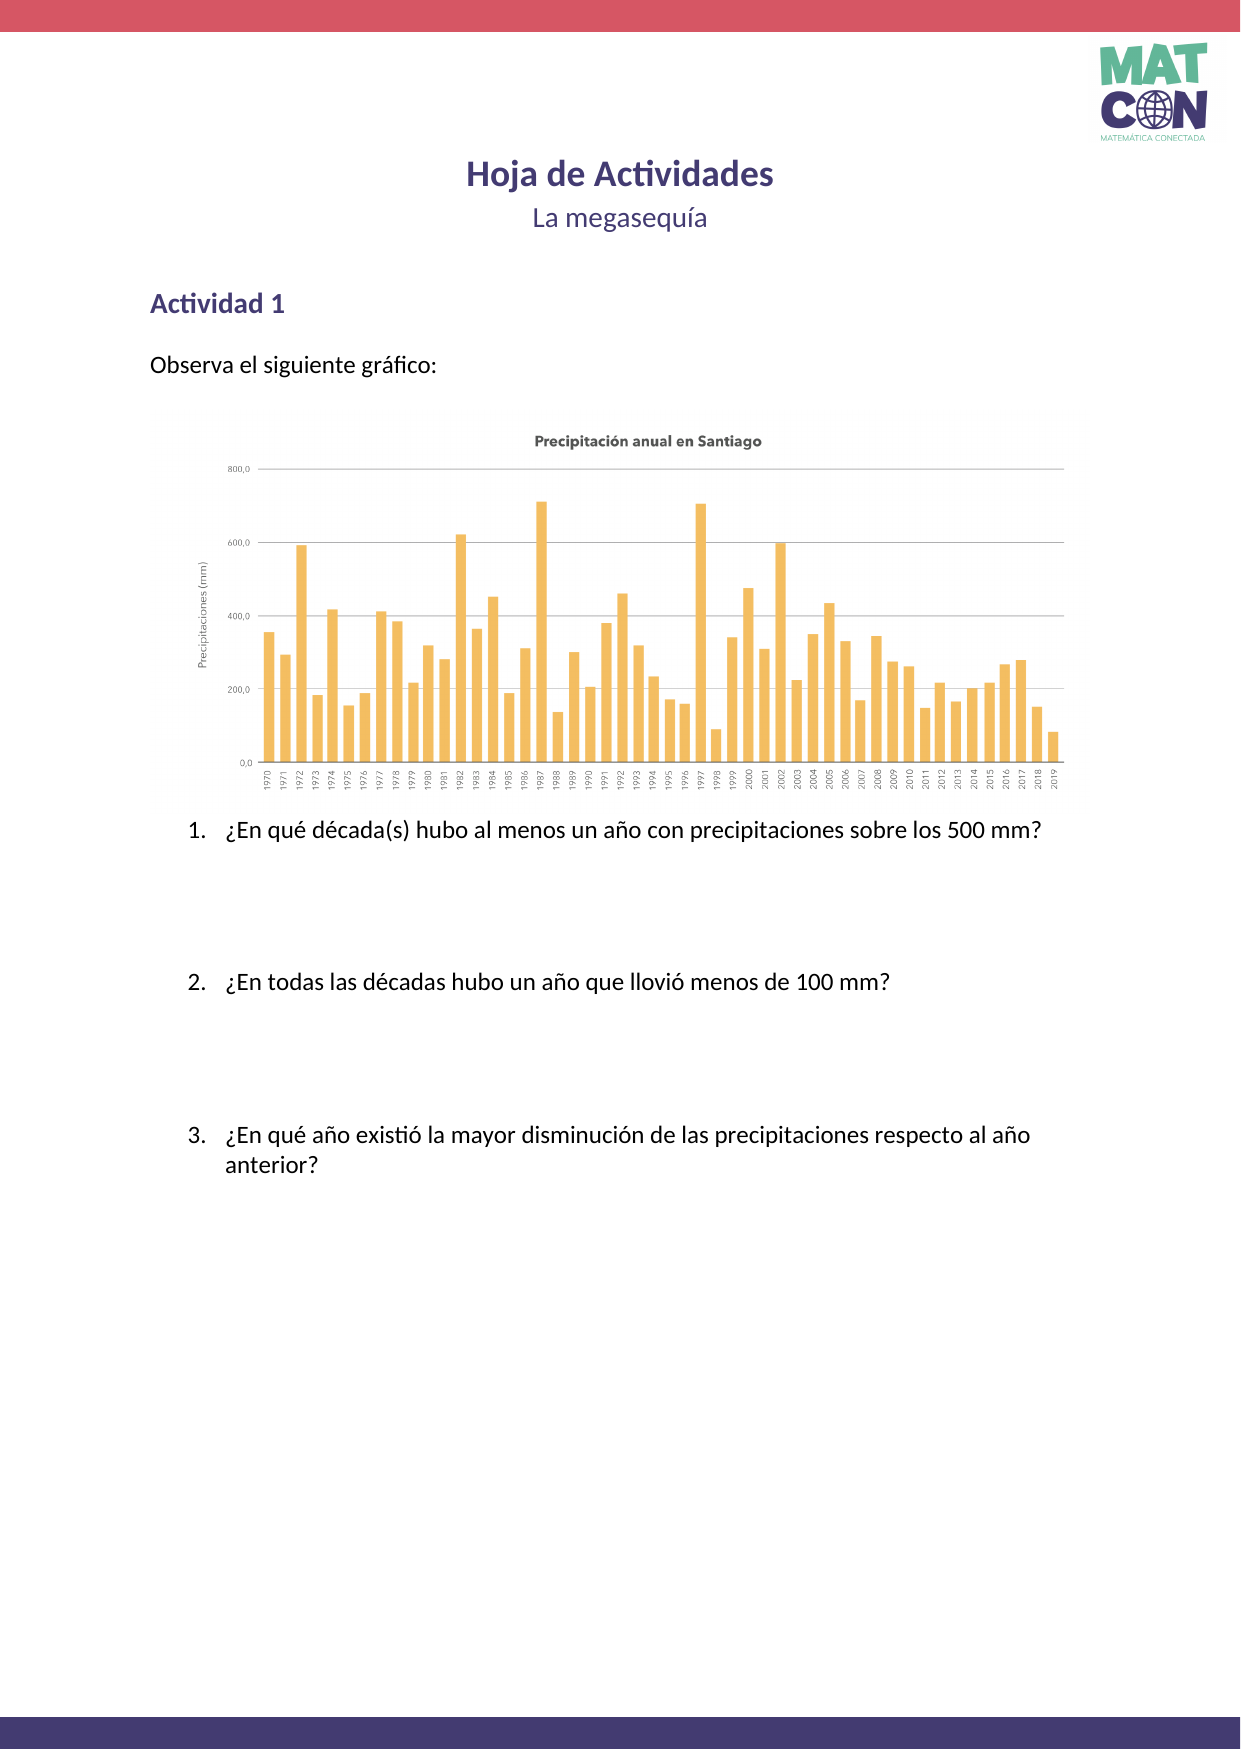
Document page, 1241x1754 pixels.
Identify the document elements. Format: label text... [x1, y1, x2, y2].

text La megasequía [150, 199, 1090, 235]
picture [150, 409, 1091, 814]
picture [0, 1717, 1241, 1749]
text Actividad 1 [150, 285, 1090, 321]
text Observa el siguiente gráfico: [150, 349, 1090, 379]
text Hoja de Actividades [150, 150, 1090, 196]
list ¿En todas las décadas hubo un año que llovió menos de 100 mm? [187, 967, 1090, 997]
picture [1088, 35, 1227, 143]
picture [0, 0, 1241, 32]
list ¿En qué década(s) hubo al menos un año con precipitaciones sobre los 500 mm? [187, 814, 1090, 844]
list ¿En qué año existió la mayor disminución de las precipitaciones respecto al año anterior? [187, 1119, 1090, 1180]
